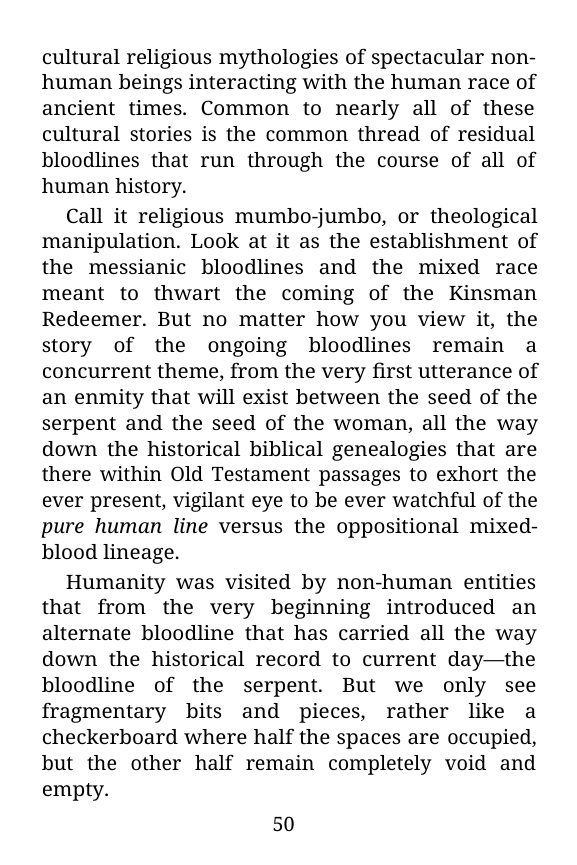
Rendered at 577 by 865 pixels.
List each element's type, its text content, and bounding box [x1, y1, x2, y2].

text Call it religious mumbo-jumbo, or theological manipulation. Look at it as the establishment of the messianic bloodlines and the mixed race meant to thwart the coming of the Kinsman Redeemer. But no matter how you view it, the story of the ongoing bloodlines remain a concurrent theme, from the very ﬁrst utterance of an enmity that will exist between the seed of the serpent and the seed of the woman, all the way down the historical biblical genealogies that are there within Old Testament passages to exhort the ever present, vigilant eye to be ever watchful of the pure human line versus the oppositional mixed-blood lineage. [42, 202, 538, 566]
text Humanity was visited by non-human entities that from the very beginning introduced an alternate bloodline that has carried all the way down the historical record to current day—the bloodline of the serpent. But we only see fragmentary bits and pieces, rather like a checkerboard where half the spaces are occupied, but the other half remain completely void and empty. [42, 569, 537, 802]
text cultural religious mythologies of spectacular non- human beings interacting with the human race of ancient times. Common to nearly all of these cultural stories is the common thread of residual bloodlines that run through the course of all of human history. [42, 44, 536, 199]
